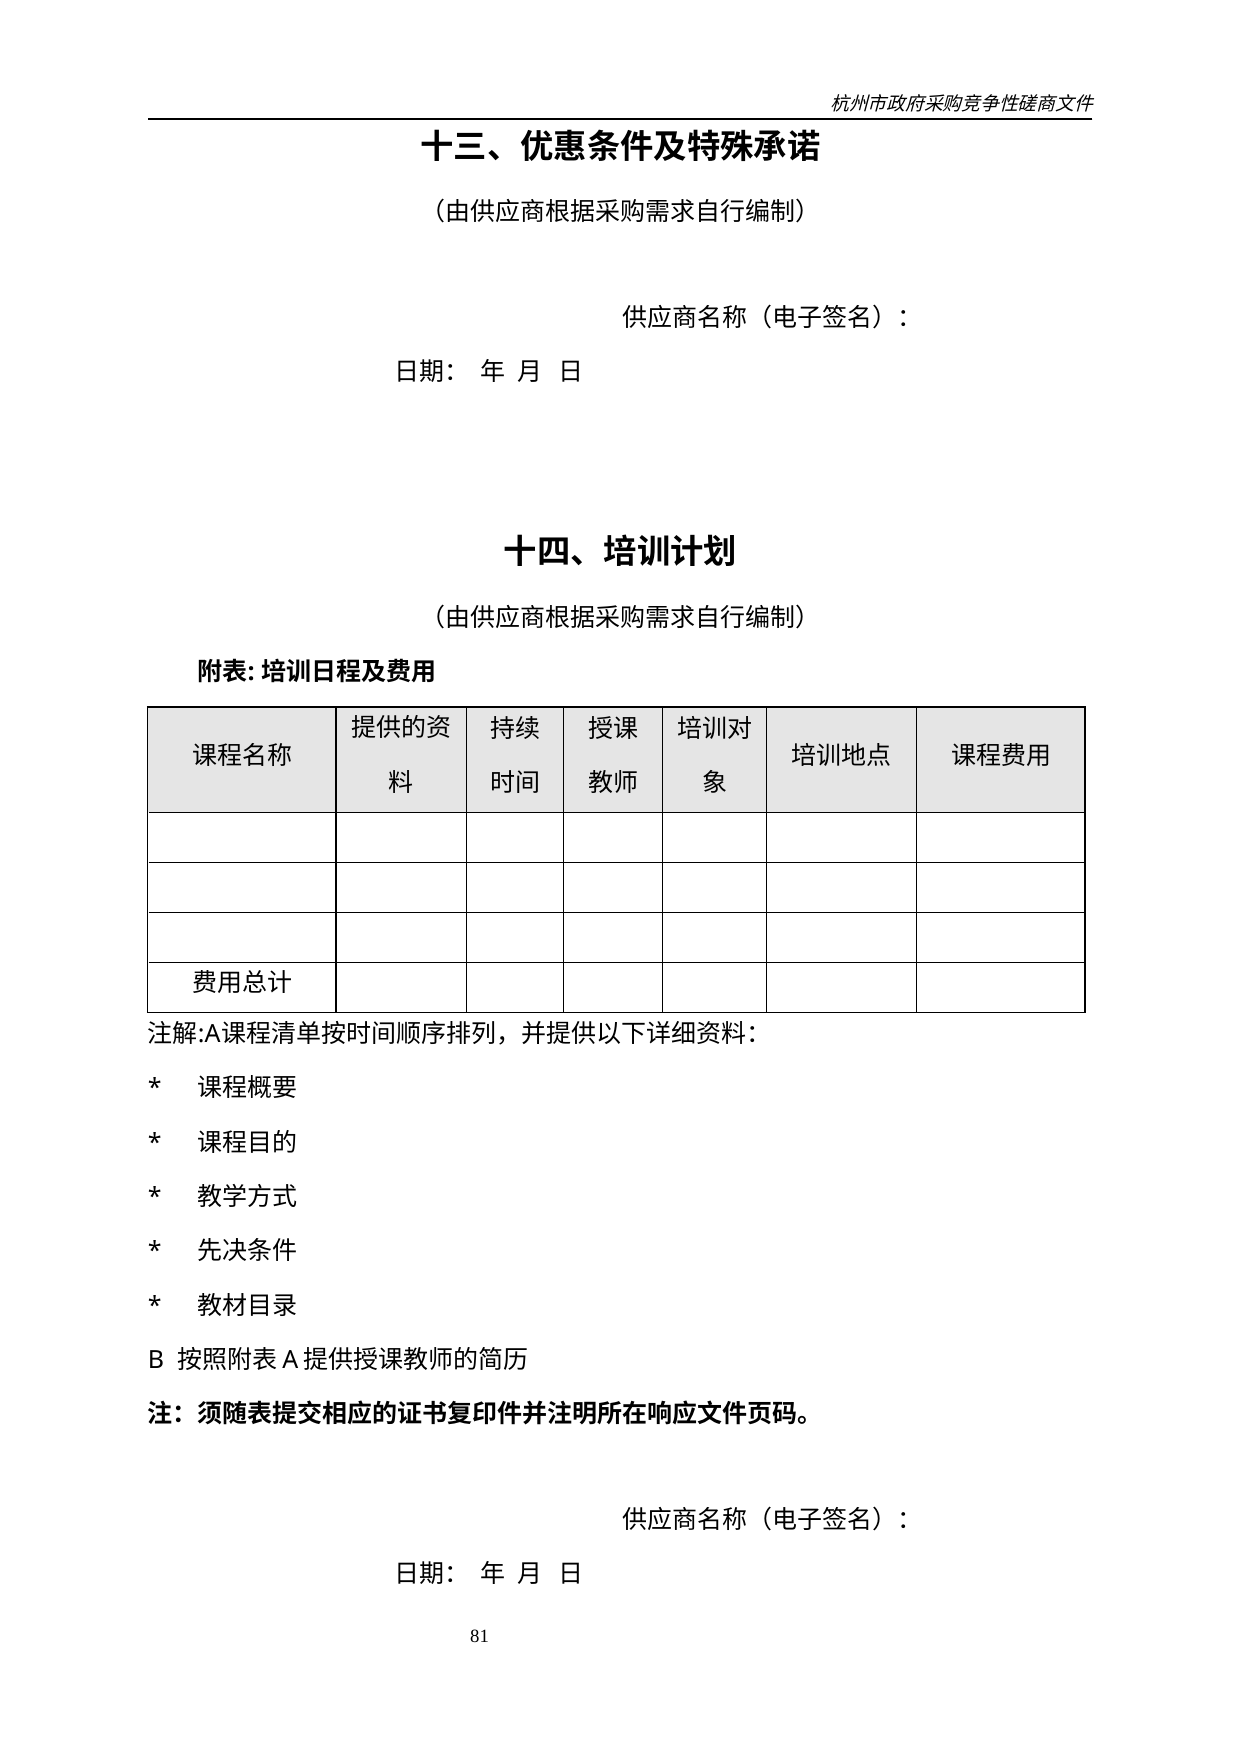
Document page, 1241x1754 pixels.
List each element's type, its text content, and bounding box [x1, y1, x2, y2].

table_cell [467, 863, 563, 911]
table_header 培训对象 [663, 708, 766, 812]
table_cell [337, 863, 466, 911]
text 日期： 年 月 日 [148, 1554, 1092, 1590]
list 教材目录 [148, 1285, 1092, 1321]
table_cell [564, 863, 662, 911]
table_cell [663, 963, 766, 1012]
text 十四、培训计划 [148, 525, 1092, 573]
table_cell [663, 813, 766, 862]
text （由供应商根据采购需求自行编制） [148, 597, 1092, 634]
table_cell [917, 813, 1084, 862]
text B 按照附表A提供授课教师的简历 [148, 1339, 1092, 1376]
table_cell [148, 863, 335, 911]
text 供应商名称（电子签名）： [148, 1499, 1092, 1536]
list 课程目的 [148, 1122, 1092, 1158]
table_cell [917, 913, 1084, 961]
table_cell [337, 963, 466, 1012]
table_header 授课教师 [564, 708, 662, 812]
table_cell [148, 813, 335, 862]
table_header 培训地点 [767, 708, 916, 812]
text （由供应商根据采购需求自行编制） [148, 192, 1092, 228]
table_cell [337, 913, 466, 961]
table_cell [467, 813, 563, 862]
text 供应商名称（电子签名）： [148, 297, 1092, 333]
text 注：须随表提交相应的证书复印件并注明所在响应文件页码。 [148, 1394, 1092, 1430]
table_cell [663, 913, 766, 961]
table_cell [564, 913, 662, 961]
table_cell [917, 963, 1084, 1012]
table_cell [767, 963, 916, 1012]
list 课程概要 [148, 1068, 1092, 1104]
text 注解:A 课程清单按时间顺序排列，并提供以下详细资料： [148, 1013, 1092, 1049]
table_cell [467, 963, 563, 1012]
table_cell [917, 863, 1084, 911]
table_cell [767, 863, 916, 911]
table_cell [663, 863, 766, 911]
table_cell [564, 813, 662, 862]
table_header 课程费用 [917, 708, 1084, 812]
table_header 课程名称 [148, 708, 335, 812]
table_cell 费用总计 [148, 963, 335, 1012]
table_cell [767, 913, 916, 961]
text 日期： 年 月 日 [148, 352, 1092, 388]
text 十三、优惠条件及特殊承诺 [148, 120, 1092, 168]
text 附表: 培训日程及费用 [148, 652, 1092, 688]
table_header 提供的资料 [337, 708, 466, 812]
table_cell [564, 963, 662, 1012]
table_cell [148, 913, 335, 961]
table_cell [337, 813, 466, 862]
list 先决条件 [148, 1231, 1092, 1267]
table_header 持续时间 [467, 708, 563, 812]
table_cell [767, 813, 916, 862]
table_cell [467, 913, 563, 961]
list 教学方式 [148, 1176, 1092, 1213]
